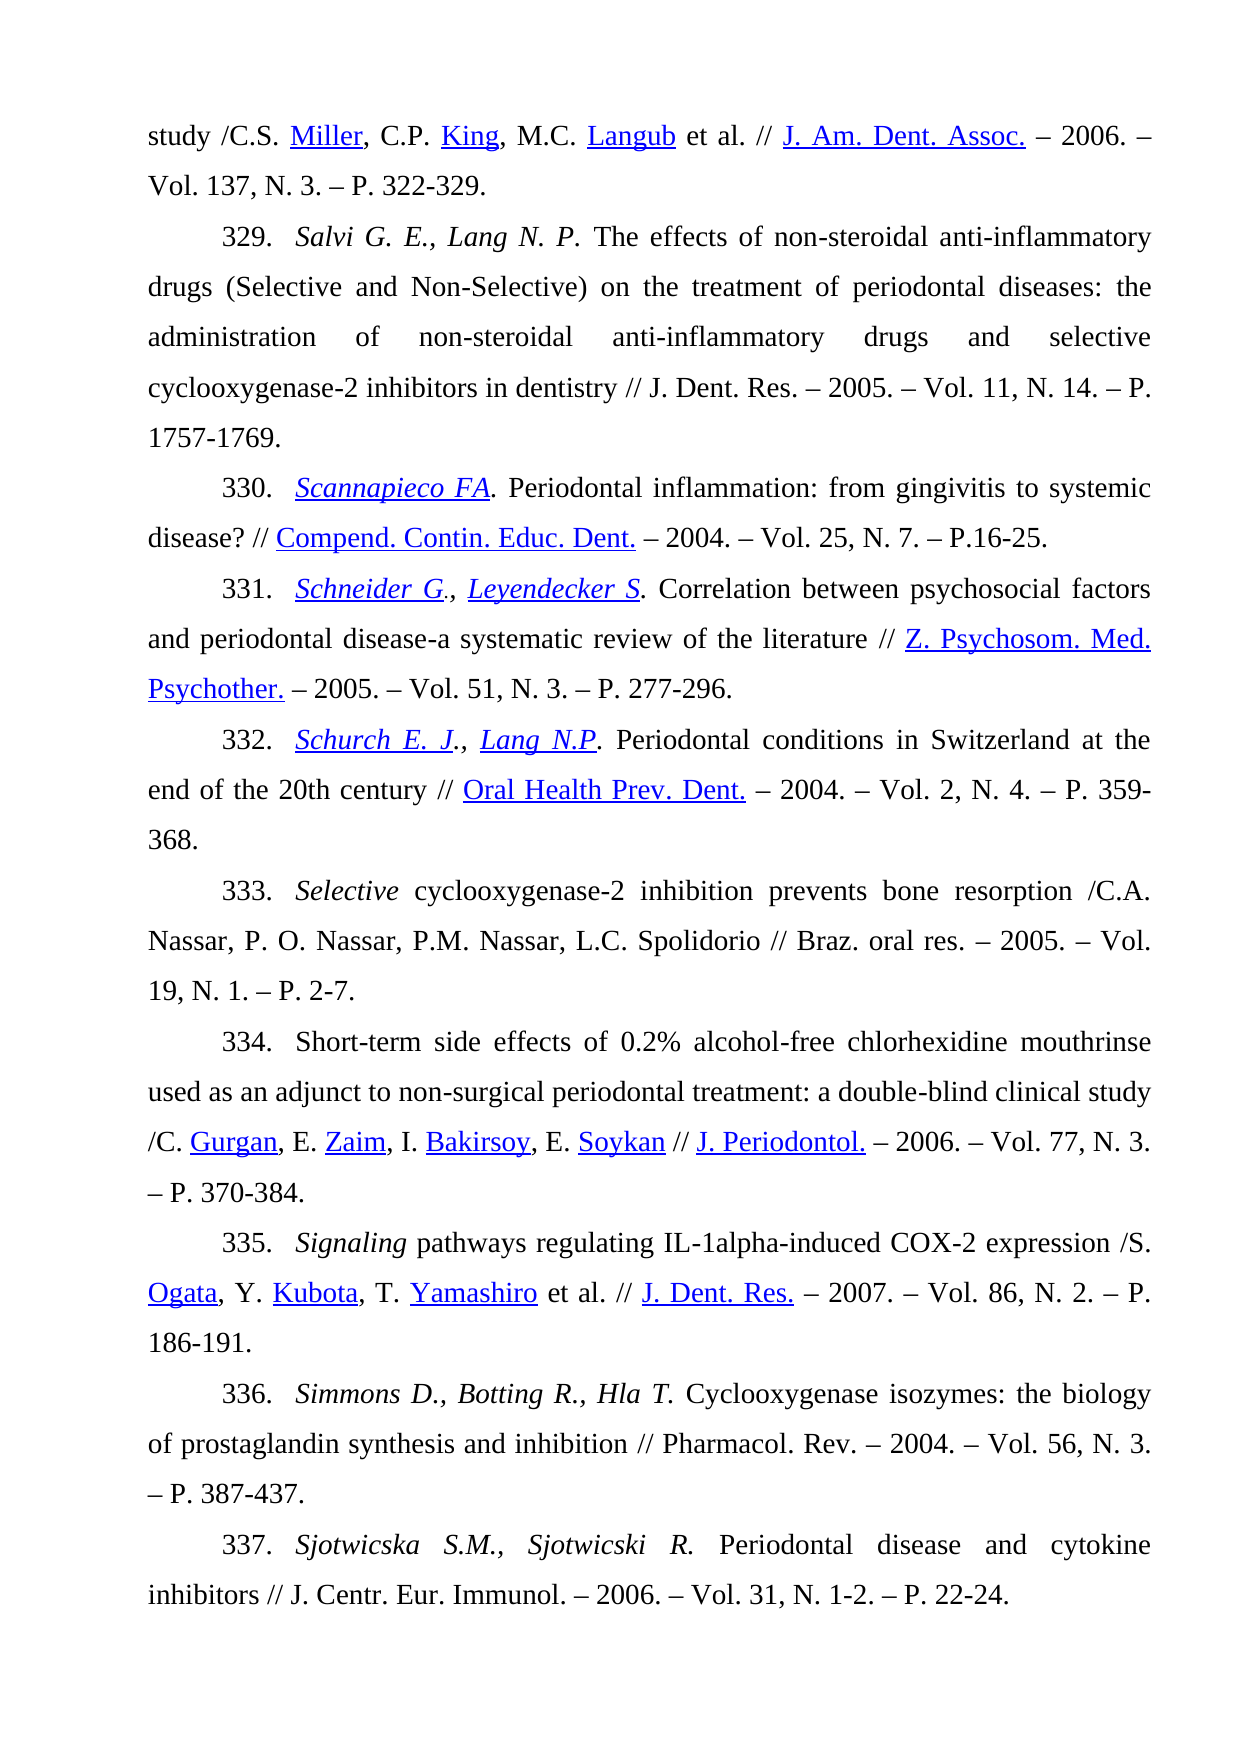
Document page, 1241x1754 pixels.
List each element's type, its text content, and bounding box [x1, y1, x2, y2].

list Simmons D., Botting R., Hla T. Cyclooxygenase isozymes: the biology of prostaglandin synthesis and inhibition // Pharmacol. Rev. – 2004. – Vol. 56, N. 3. – P. 387-437. [148, 1376, 1152, 1510]
list Signaling pathways regulating IL-1alpha-induced COX-2 expression /S. Ogata, Y. Kubota, T. Yamashiro et al. // J. Dent. Res. – 2007. – Vol. 86, N. 2. – P. 186-191. [148, 1225, 1152, 1359]
list Scannapieco FA. Periodontal inflammation: from gingivitis to systemic disease? // Compend. Contin. Educ. Dent. – 2004. – Vol. 25, N. 7. – P.16-25. [148, 470, 1152, 554]
list Salvi G. E., Lang N. P. The effects of non-steroidal anti-inflammatory drugs (Selective and Non-Selective) on the treatment of periodontal diseases: the administration of non-steroidal anti-inflammatory drugs and selective cyclooxygenase-2 inhibitors in dentistry // J. Dent. Res. – 2005. – Vol. 11, N. 14. – P. 1757-1769. [148, 219, 1152, 453]
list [148, 118, 1152, 202]
list Schneider G., Leyendecker S. Correlation between psychosocial factors and periodontal disease-a systematic review of the literature // Z. Psychosom. Med. Psychother. – 2005. – Vol. 51, N. 3. – P. 277-296. [148, 571, 1152, 705]
list Short-term side effects of 0.2% alcohol-free chlorhexidine mouthrinse used as an adjunct to non-surgical periodontal treatment: a double-blind clinical study /C. Gurgan, E. Zaim, I. Bakirsoy, E. Soykan // J. Periodontol. – 2006. – Vol. 77, N. 3. – P. 370-384. [148, 1024, 1152, 1208]
list Schurch E. J., Lang N.P. Periodontal conditions in Switzerland at the end of the 20th century // Oral Health Prev. Dent. – 2004. – Vol. 2, N. 4. – P. 359-368. [148, 722, 1152, 856]
list Sjotwicska S.M., Sjotwicski R. Periodontal disease and cytokine inhibitors // J. Centr. Eur. Immunol. – 2006. – Vol. 31, N. 1-2. – P. 22-24. [148, 1527, 1152, 1611]
list Selective cyclooxygenase-2 inhibition prevents bone resorption /C.A. Nassar, P. O. Nassar, P.M. Nassar, L.C. Spolidorio // Braz. oral res. – 2005. – Vol. 19, N. 1. – Р. 2-7. [148, 873, 1152, 1007]
